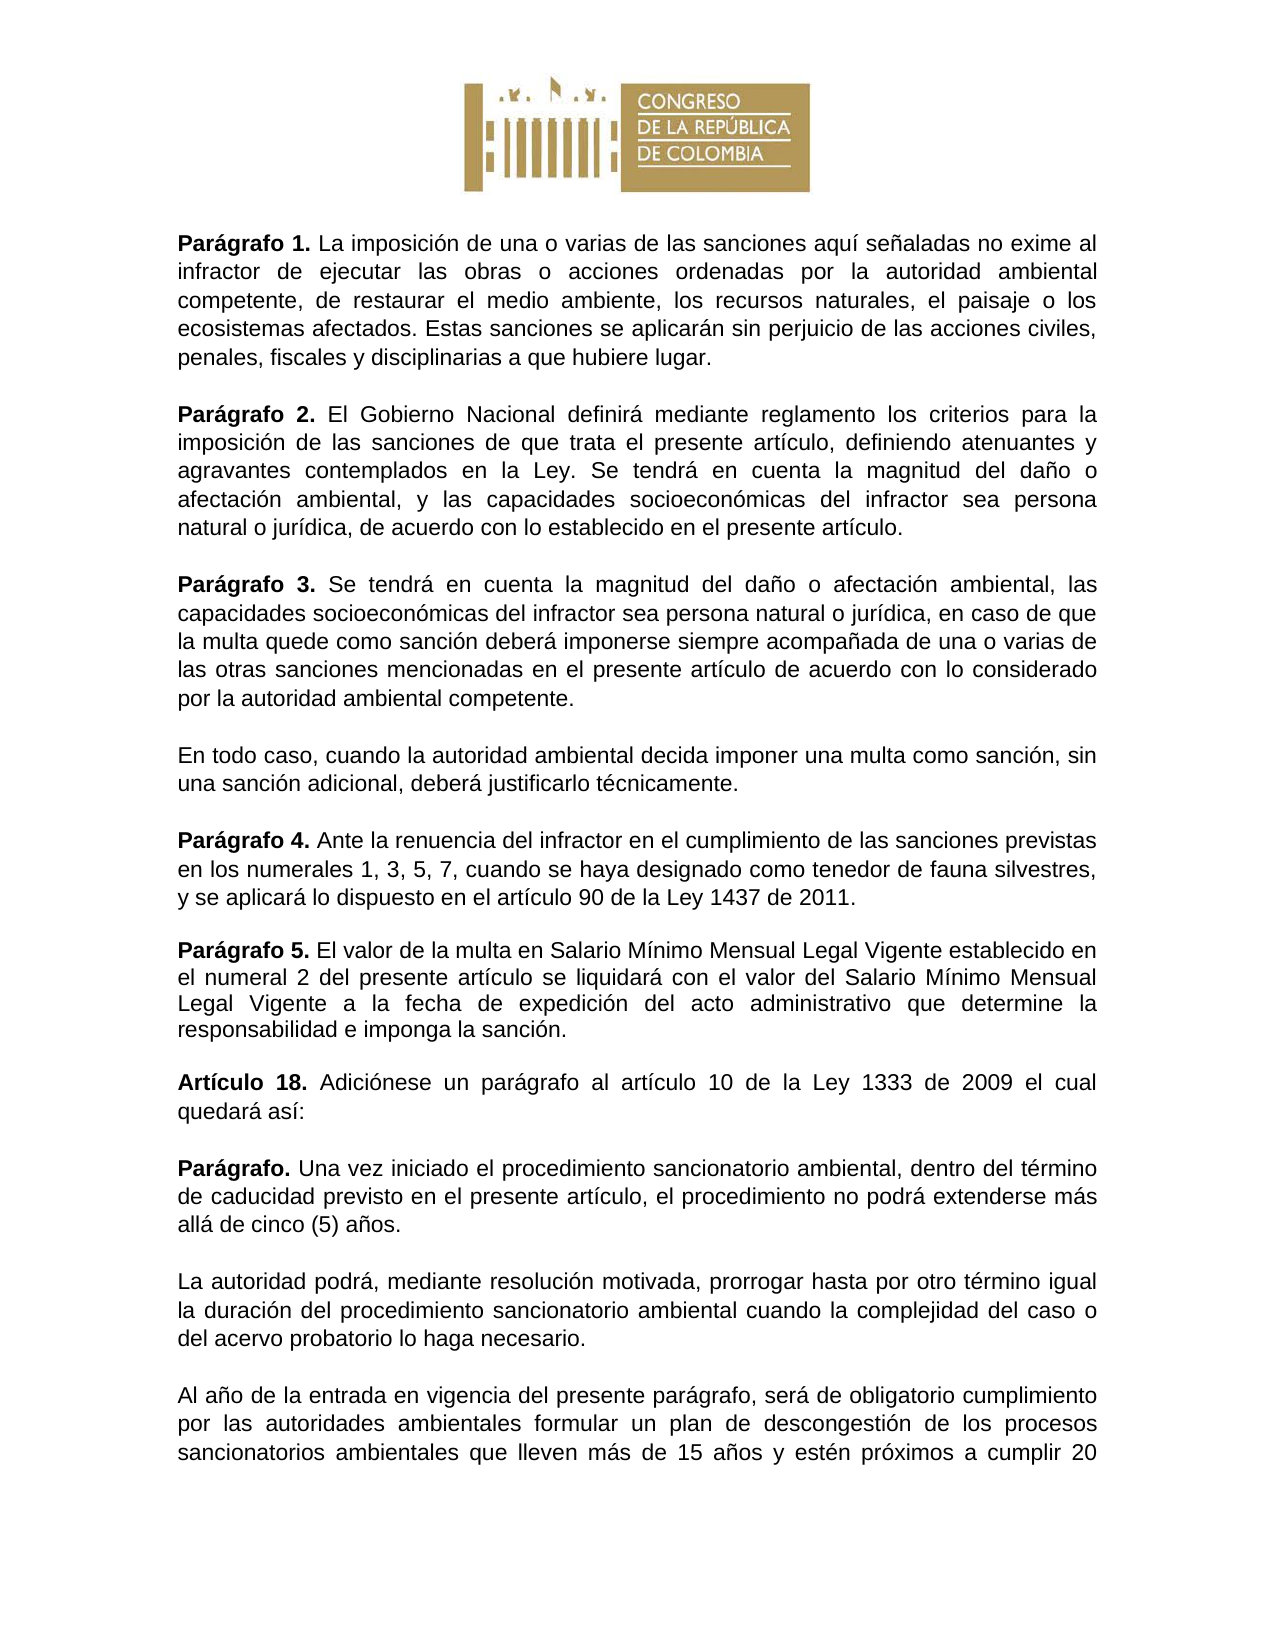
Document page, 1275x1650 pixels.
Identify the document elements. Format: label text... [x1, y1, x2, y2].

text Parágrafo 3. Se tendrá en cuenta la magnitud del daño o afectación ambiental, las capacidades socioeconómicas del infractor sea persona natural o jurídica, en caso de que la multa quede como sanción deberá imponerse siempre acompañada de una o varias de las otras sanciones mencionadas en el presente artículo de acuerdo con lo considerado por la autoridad ambiental competente. [177, 571, 1098, 711]
text En todo caso, cuando la autoridad ambiental decida imponer una multa como sanción, sin una sanción adicional, deberá justificarlo técnicamente. [177, 742, 1098, 797]
text Parágrafo 5. El valor de la multa en Salario Mínimo Mensual Legal Vigente establecido en el numeral 2 del presente artículo se liquidará con el valor del Salario Mínimo Mensual Legal Vigente a la fecha de expedición del acto administrativo que determine la responsabilidad e imponga la sanción. [177, 937, 1098, 1043]
text Parágrafo 2. El Gobierno Nacional definirá mediante reglamento los criterios para la imposición de las sanciones de que trata el presente artículo, definiendo atenuantes y agravantes contemplados en la Ley. Se tendrá en cuenta la magnitud del daño o afectación ambiental, y las capacidades socioeconómicas del infractor sea persona natural o jurídica, de acuerdo con lo establecido en el presente artículo. [177, 401, 1098, 541]
text Parágrafo 1. La imposición de una o varias de las sanciones aquí señaladas no exime al infractor de ejecutar las obras o acciones ordenadas por la autoridad ambiental competente, de restaurar el medio ambiente, los recursos naturales, el paisaje o los ecosistemas afectados. Estas sanciones se aplicarán sin perjuicio de las acciones civiles, penales, fiscales y disciplinarias a que hubiere lugar. [177, 230, 1098, 370]
text Parágrafo. Una vez iniciado el procedimiento sancionatorio ambiental, dentro del término de caducidad previsto en el presente artículo, el procedimiento no podrá extenderse más allá de cinco (5) años. [177, 1154, 1098, 1238]
text La autoridad podrá, mediante resolución motivada, prorrogar hasta por otro término igual la duración del procedimiento sancionatorio ambiental cuando la complejidad del caso o del acervo probatorio lo haga necesario. [177, 1268, 1098, 1351]
picture [460, 73, 815, 202]
text Parágrafo 4. Ante la renuencia del infractor en el cumplimiento de las sanciones previstas en los numerales 1, 3, 5, 7, cuando se haya designado como tenedor de fauna silvestres, y se aplicará lo dispuesto en el artículo 90 de la Ley 1437 de 2011. [177, 827, 1098, 910]
text Artículo 18. Adiciónese un parágrafo al artículo 10 de la Ley 1333 de 2009 el cual quedará así: [177, 1069, 1098, 1124]
